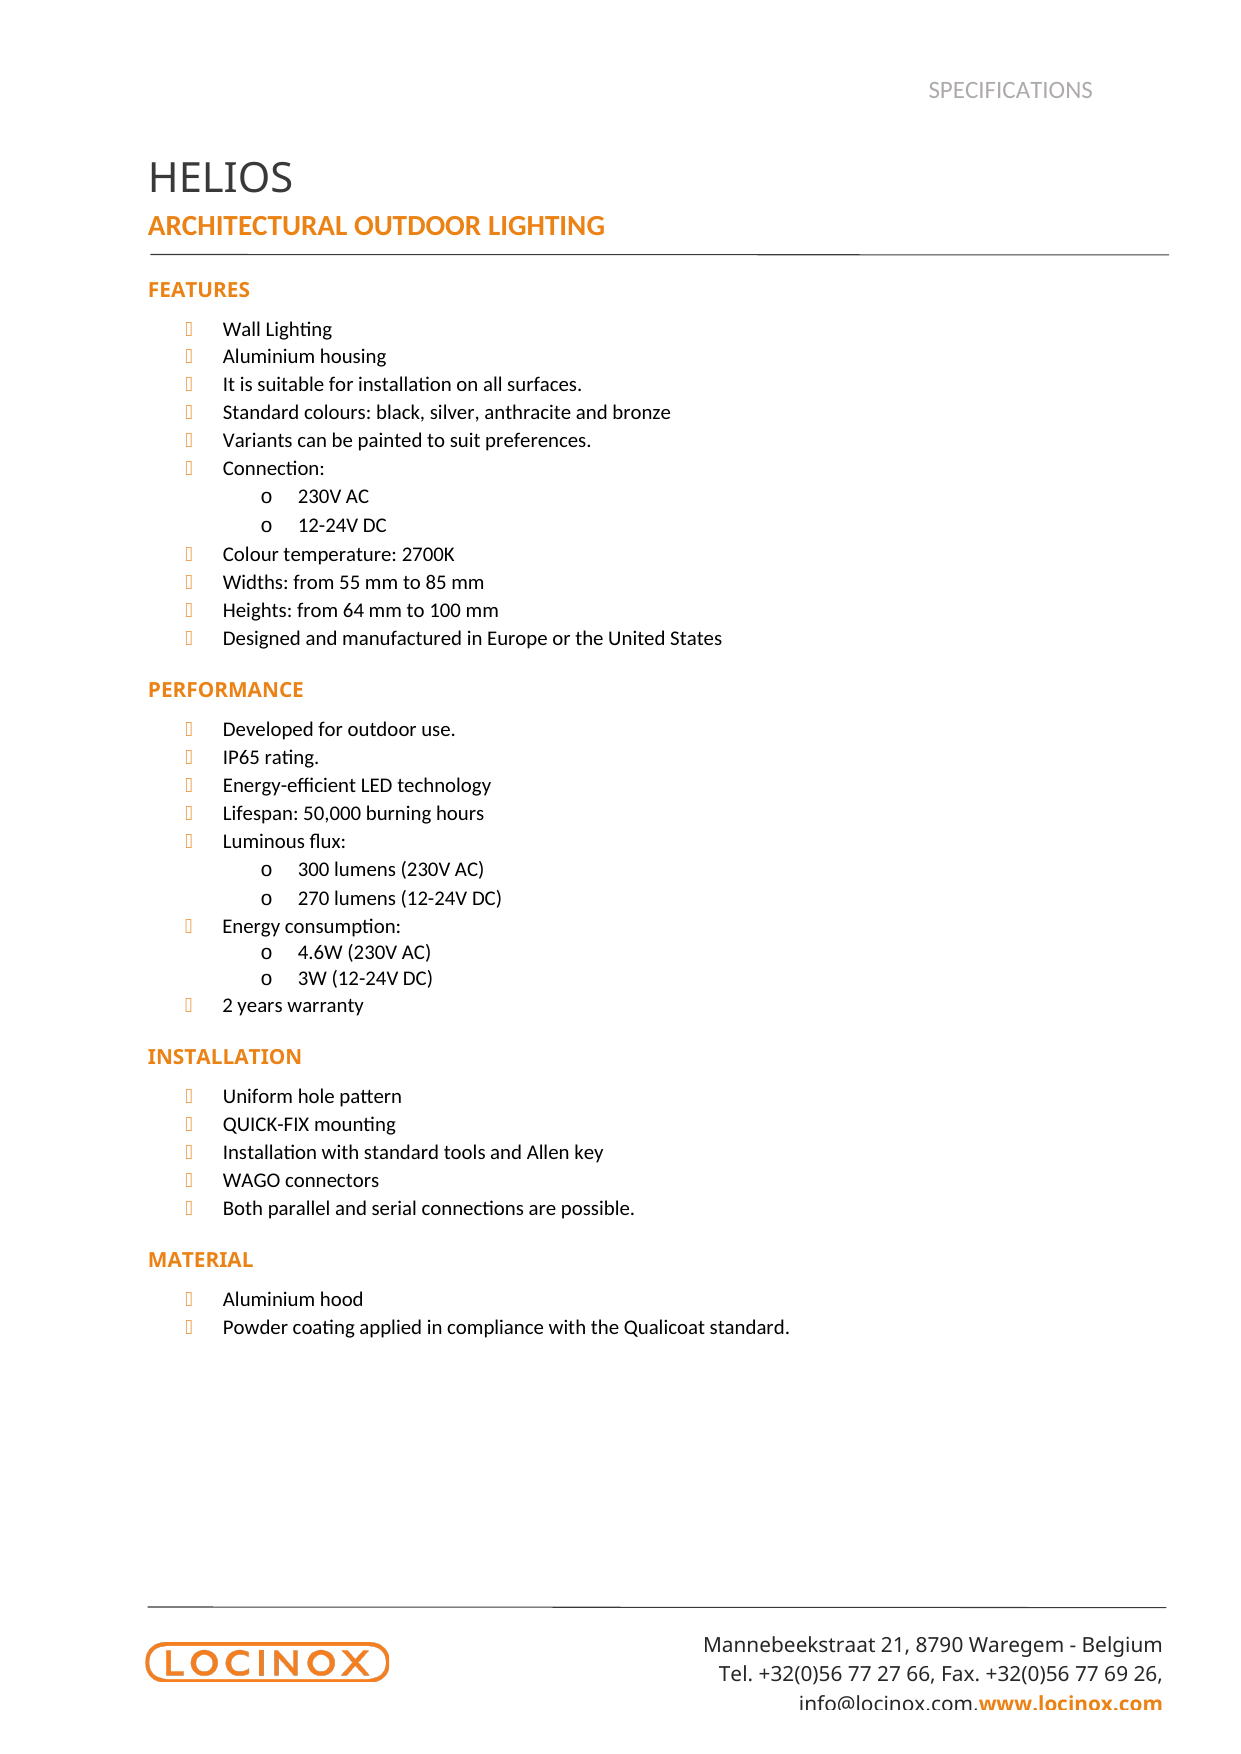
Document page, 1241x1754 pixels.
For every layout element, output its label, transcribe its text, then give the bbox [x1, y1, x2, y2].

text Heights: from 64 mm to 100 mm [185, 597, 1093, 622]
text Powder coating applied in compliance with the Qualicoat standard. [185, 1314, 1093, 1340]
text Standard colours: black, silver, anthracite and bronze [185, 399, 1093, 425]
text FEATURES [148, 275, 1093, 303]
text Aluminium hood [185, 1286, 1093, 1312]
text Installation with standard tools and Allen key [185, 1139, 1093, 1165]
text Connection: [185, 455, 1093, 481]
text Lifespan: 50,000 burning hours [185, 800, 1093, 825]
text HELIOS ARCHITECTURAL OUTDOOR LIGHTING [148, 148, 1093, 243]
list 300 lumens (230V AC) [260, 856, 1093, 882]
text Both parallel and serial connections are possible. [185, 1195, 1093, 1221]
text Aluminium housing [185, 344, 1093, 369]
list 12-24V DC [260, 512, 1093, 539]
text Colour temperature: 2700K [185, 541, 1093, 567]
text PERFORMANCE [148, 675, 1093, 704]
list 270 lumens (12-24V DC) [260, 885, 1093, 911]
text Energy consumption: [185, 914, 1093, 939]
text IP65 rating. [185, 744, 1093, 769]
text INSTALLATION [148, 1042, 1093, 1071]
text Developed for outdoor use. [185, 716, 1093, 742]
list 3W (12-24V DC) [260, 966, 1093, 992]
text Wall Lighting [185, 316, 1093, 341]
text QUICK-FIX mounting [185, 1111, 1093, 1137]
text Variants can be painted to suit preferences. [185, 427, 1093, 453]
text Luminous flux: [185, 828, 1093, 853]
text Designed and manufactured in Europe or the United States [185, 625, 1093, 650]
text Energy-efficient LED technology [185, 772, 1093, 797]
text It is suitable for installation on all surfaces. [185, 372, 1093, 397]
list 4.6W (230V AC) [260, 939, 1093, 966]
text Widths: from 55 mm to 85 mm [185, 569, 1093, 594]
text 2 years warranty [185, 992, 1093, 1017]
list 230V AC [260, 483, 1093, 510]
text Uniform hole pattern [185, 1083, 1093, 1109]
text WAGO connectors [185, 1167, 1093, 1193]
text MATERIAL [148, 1246, 1093, 1274]
